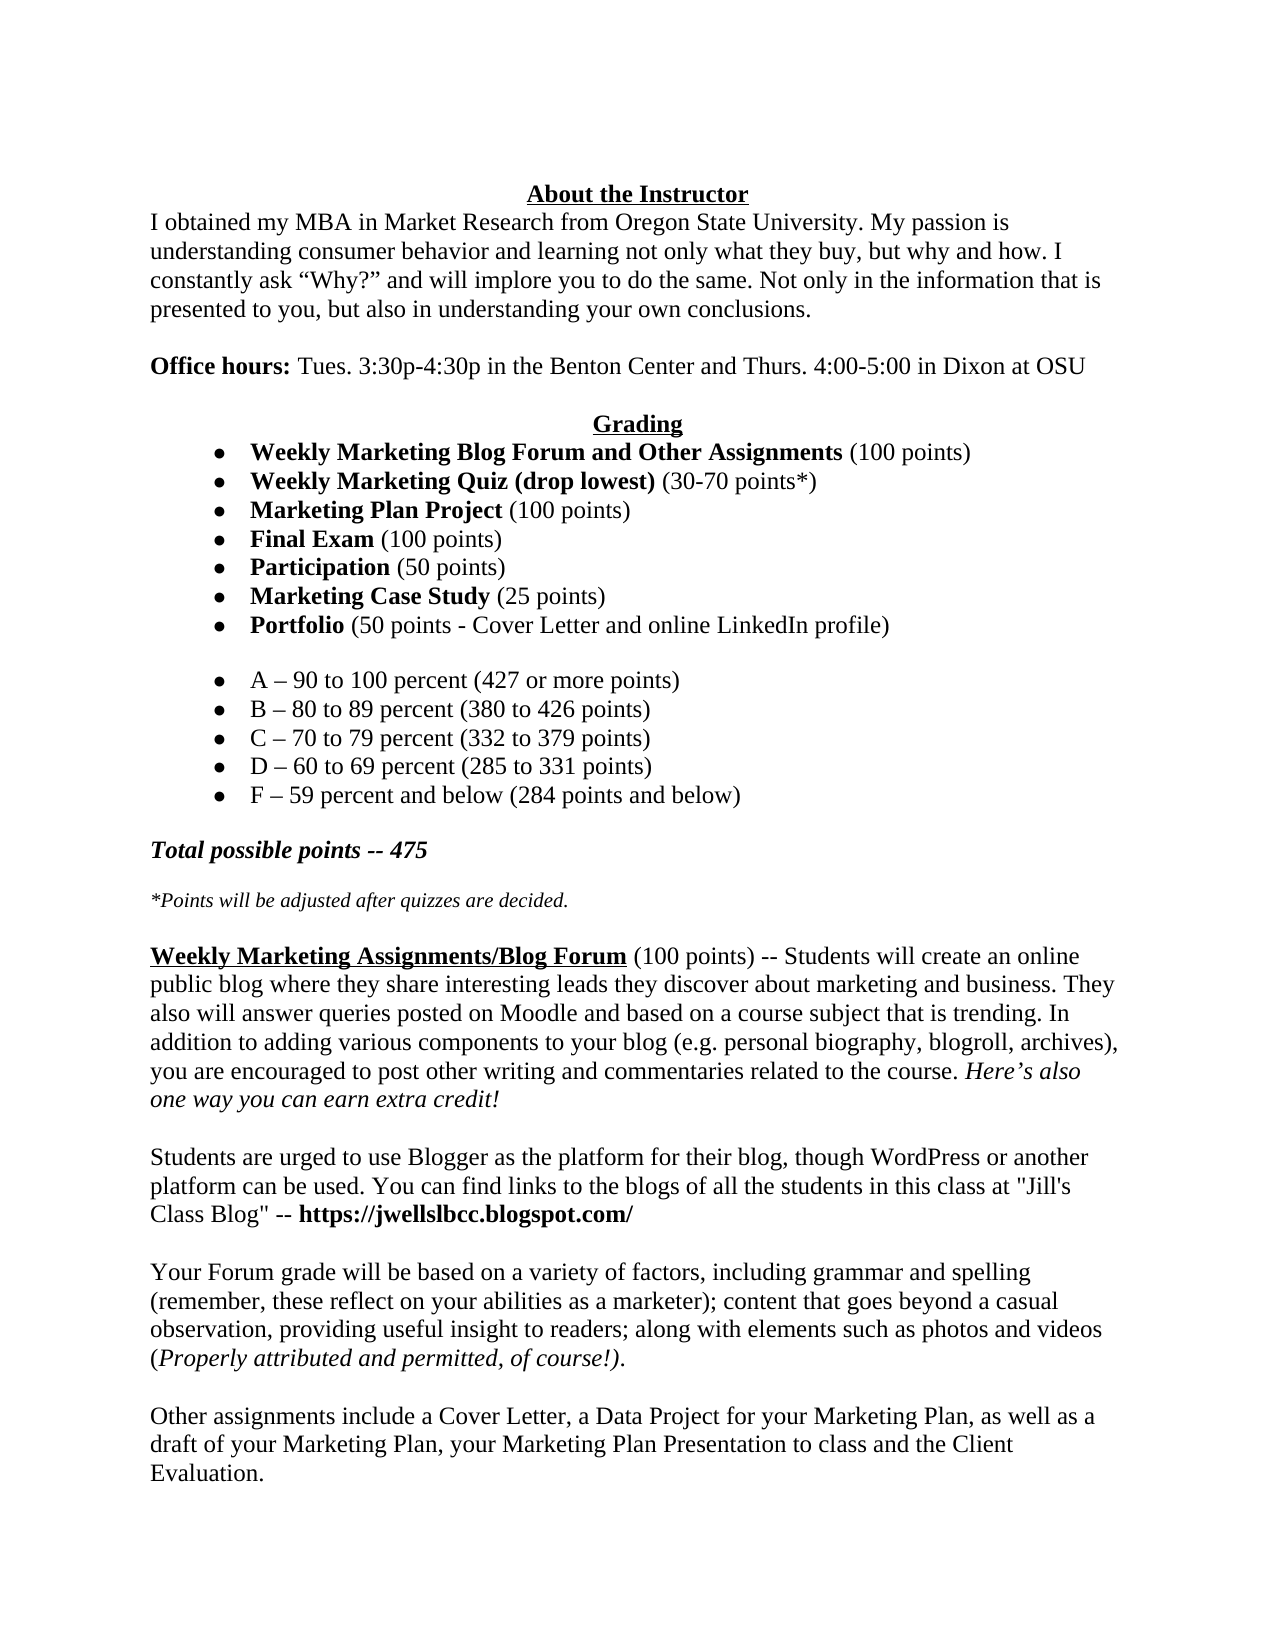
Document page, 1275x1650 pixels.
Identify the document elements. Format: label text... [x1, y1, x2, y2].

text *Points will be adjusted after quizzes are decided. [150, 888, 1125, 912]
text Total possible points -- 475 [150, 835, 1125, 864]
list A – 90 to 100 percent (427 or more points) [212, 665, 1125, 694]
list Weekly Marketing Blog Forum and Other Assignments (100 points) [212, 437, 1125, 466]
text Weekly Marketing Assignments/Blog Forum (100 points) -- Students will create an online public blog where they share interesting leads they discover about marketing and business. They also will answer queries posted on Moodle and based on a course subject that is trending. In addition to adding various components to your blog (e.g. personal biography, blogroll, archives), you are encouraged to post other writing and commentaries related to the course. Here’s also one way you can earn extra credit! [150, 941, 1125, 1113]
list F – 59 percent and below (284 points and below) [212, 780, 1125, 809]
list C – 70 to 79 percent (332 to 379 points) [212, 723, 1125, 751]
list Portfolio (50 points - Cover Letter and online LinkedIn profile) [212, 610, 1125, 639]
text I obtained my MBA in Market Research from Oregon State University. My passion is understanding consumer behavior and learning not only what they buy, but why and how. I constantly ask “Why?” and will implore you to do the same. Not only in the information that is presented to you, but also in understanding your own conclusions. [150, 207, 1125, 322]
list Participation (50 points) [212, 552, 1125, 581]
list Marketing Plan Project (100 points) [212, 495, 1125, 524]
list Weekly Marketing Quiz (drop lowest) (30-70 points*) [212, 466, 1125, 495]
text Students are urged to use Blogger as the platform for their blog, though WordPress or another platform can be used. You can find links to the blogs of all the students in this class at "Jill's Class Blog" -- https://jwellslbcc.blogspot.com/ [150, 1142, 1125, 1228]
list B – 80 to 89 percent (380 to 426 points) [212, 694, 1125, 723]
list D – 60 to 69 percent (285 to 331 points) [212, 751, 1125, 780]
text About the Instructor [150, 179, 1125, 207]
text Grading [150, 409, 1125, 437]
text Your Forum grade will be based on a variety of factors, including grammar and spelling (remember, these reflect on your abilities as a marketer); content that goes beyond a casual observation, providing useful insight to readers; along with elements such as photos and videos (Properly attributed and permitted, of course!). [150, 1257, 1125, 1372]
text Office hours: Tues. 3:30p-4:30p in the Benton Center and Thurs. 4:00-5:00 in Dixon at OSU [150, 351, 1125, 380]
text Other assignments include a Cover Letter, a Data Project for your Marketing Plan, as well as a draft of your Marketing Plan, your Marketing Plan Presentation to class and the Client Evaluation. [150, 1401, 1125, 1487]
list Final Exam (100 points) [212, 524, 1125, 552]
list Marketing Case Study (25 points) [212, 581, 1125, 610]
